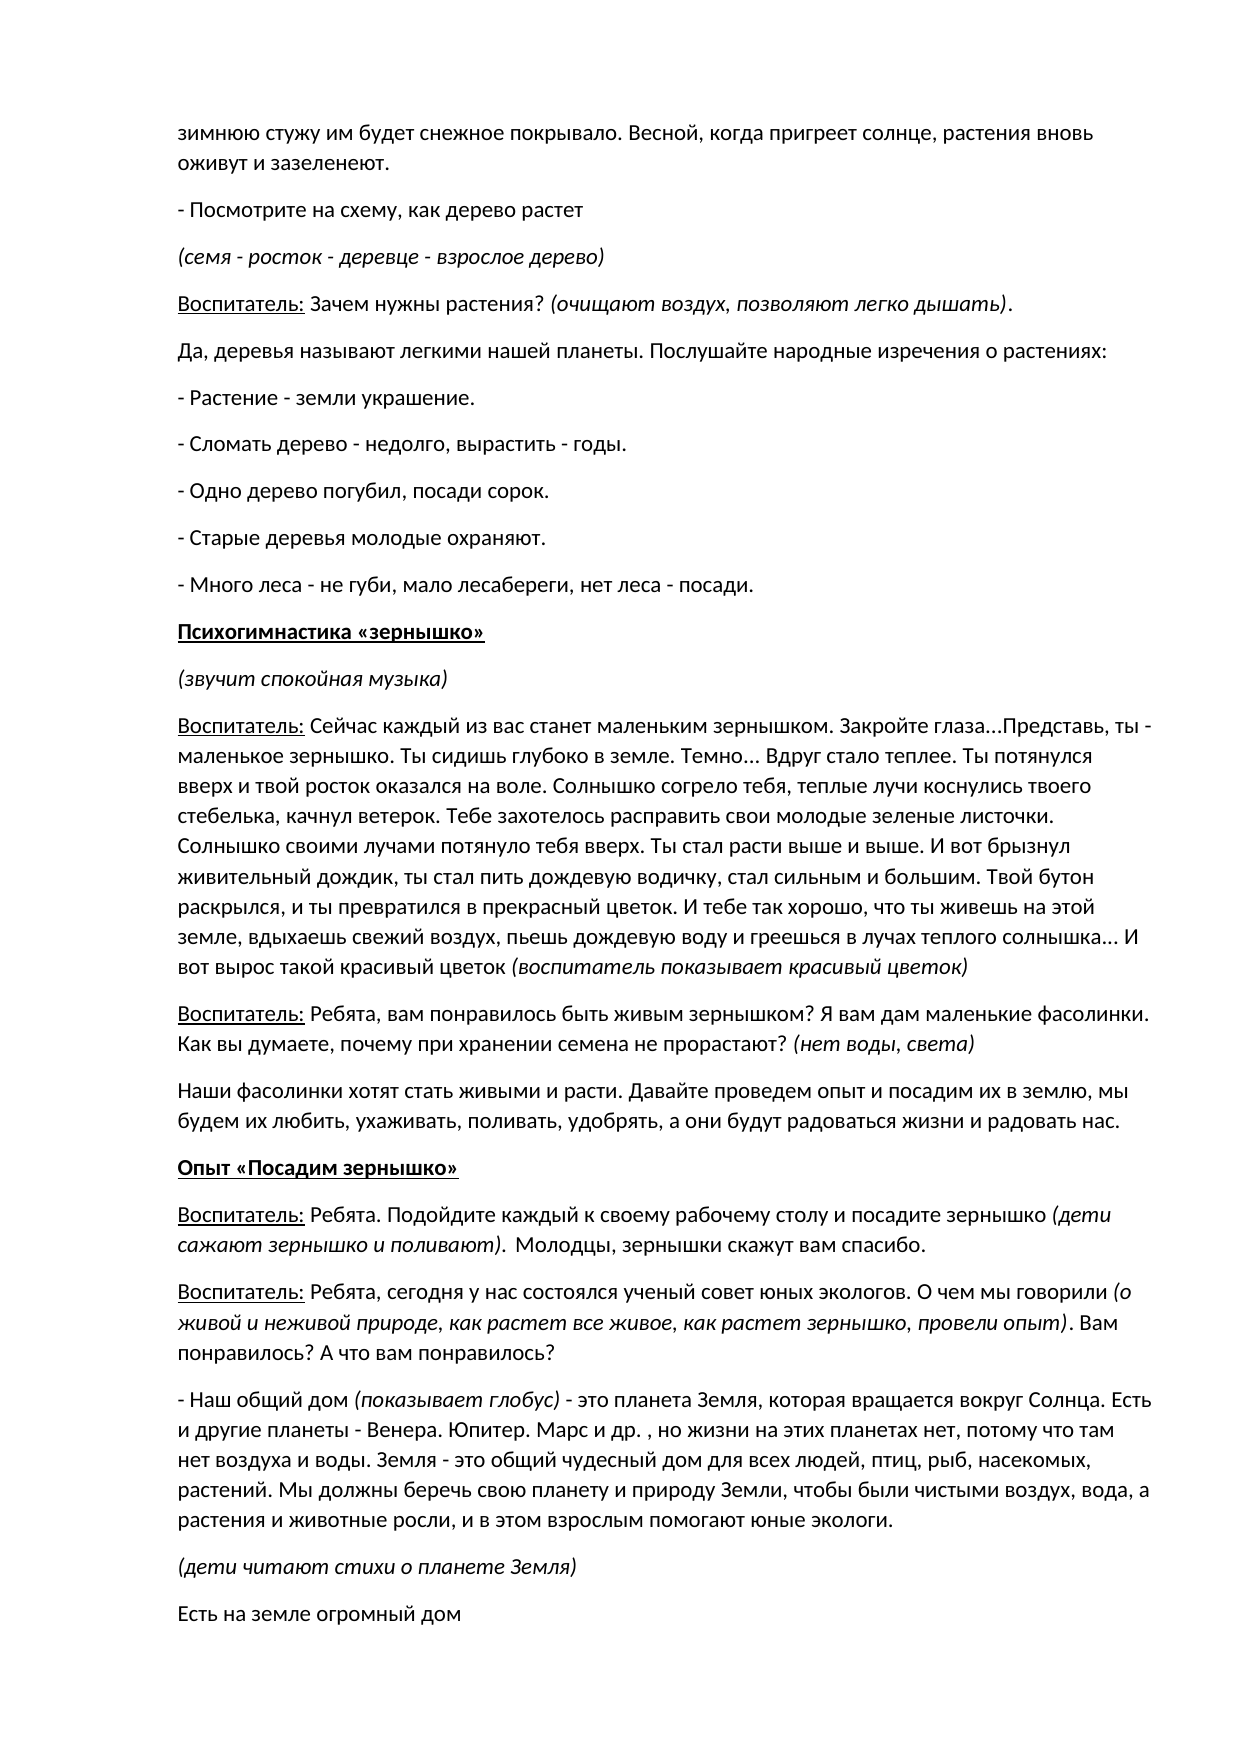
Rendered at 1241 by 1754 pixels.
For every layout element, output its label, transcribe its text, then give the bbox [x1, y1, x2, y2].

text (семя - росток - деревце - взрослое дерево) [177, 242, 1152, 270]
text - Наш общий дом (показывает глобус) - это планета Земля, которая вращается вокруг Солнца. Есть и другие планеты - Венера. Юпитер. Марс и др. , но жизни на этих планетах нет, потому что там нет воздуха и воды. Земля - это общий чудесный дом для всех людей, птиц, рыб, насекомых, растений. Мы должны беречь свою планету и природу Земли, чтобы были чистыми воздух, вода, а растения и животные росли, и в этом взрослым помогают юные экологи. [177, 1385, 1152, 1534]
text Да, деревья называют легкими нашей планеты. Послушайте народные изречения о растениях: [177, 336, 1152, 364]
text Воспитатель: Ребята, сегодня у нас состоялся ученый совет юных экологов. О чем мы говорили (о живой и неживой природе, как растет все живое, как растет зернышко, провели опыт). Вам понравилось? А что вам понравилось? [177, 1277, 1152, 1366]
text Воспитатель: Зачем нужны растения? (очищают воздух, позволяют легко дышать). [177, 289, 1152, 317]
text Есть на земле огромный дом [177, 1599, 1152, 1627]
text Психогимнастика «зернышко» [177, 617, 1152, 645]
text Воспитатель: Сейчас каждый из вас станет маленьким зернышком. Закройте глаза...Представь, ты - маленькое зернышко. Ты сидишь глубоко в земле. Темно... Вдруг стало теплее. Ты потянулся вверх и твой росток оказался на воле. Солнышко согрело тебя, теплые лучи коснулись твоего стебелька, качнул ветерок. Тебе захотелось расправить свои молодые зеленые листочки. Солнышко своими лучами потянуло тебя вверх. Ты стал расти выше и выше. И вот брызнул живительный дождик, ты стал пить дождевую водичку, стал сильным и большим. Твой бутон раскрылся, и ты превратился в прекрасный цветок. И тебе так хорошо, что ты живешь на этой земле, вдыхаешь свежий воздух, пьешь дождевую воду и греешься в лучах теплого солнышка... И вот вырос такой красивый цветок (воспитатель показывает красивый цветок) [177, 711, 1152, 981]
text - Одно дерево погубил, посади сорок. [177, 476, 1152, 504]
text - Много леса - не губи, мало лесабереги, нет леса - посади. [177, 570, 1152, 598]
text - Старые деревья молодые охраняют. [177, 523, 1152, 551]
text (звучит спокойная музыка) [177, 664, 1152, 692]
text Наши фасолинки хотят стать живыми и расти. Давайте проведем опыт и посадим их в землю, мы будем их любить, ухаживать, поливать, удобрять, а они будут радоваться жизни и радовать нас. [177, 1076, 1152, 1135]
text Воспитатель: Ребята. Подойдите каждый к своему рабочему столу и посадите зернышко (дети сажают зернышко и поливают). Молодцы, зернышки скажут вам спасибо. [177, 1200, 1152, 1259]
text - Посмотрите на схему, как дерево растет [177, 195, 1152, 223]
text (дети читают стихи о планете Земля) [177, 1552, 1152, 1581]
text Воспитатель: Ребята, вам понравилось быть живым зернышком? Я вам дам маленькие фасолинки. Как вы думаете, почему при хранении семена не прорастают? (нет воды, света) [177, 999, 1152, 1058]
text - Сломать дерево - недолго, вырастить - годы. [177, 429, 1152, 458]
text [177, 118, 1152, 176]
text Опыт «Посадим зернышко» [177, 1153, 1152, 1182]
text - Растение - земли украшение. [177, 383, 1152, 411]
